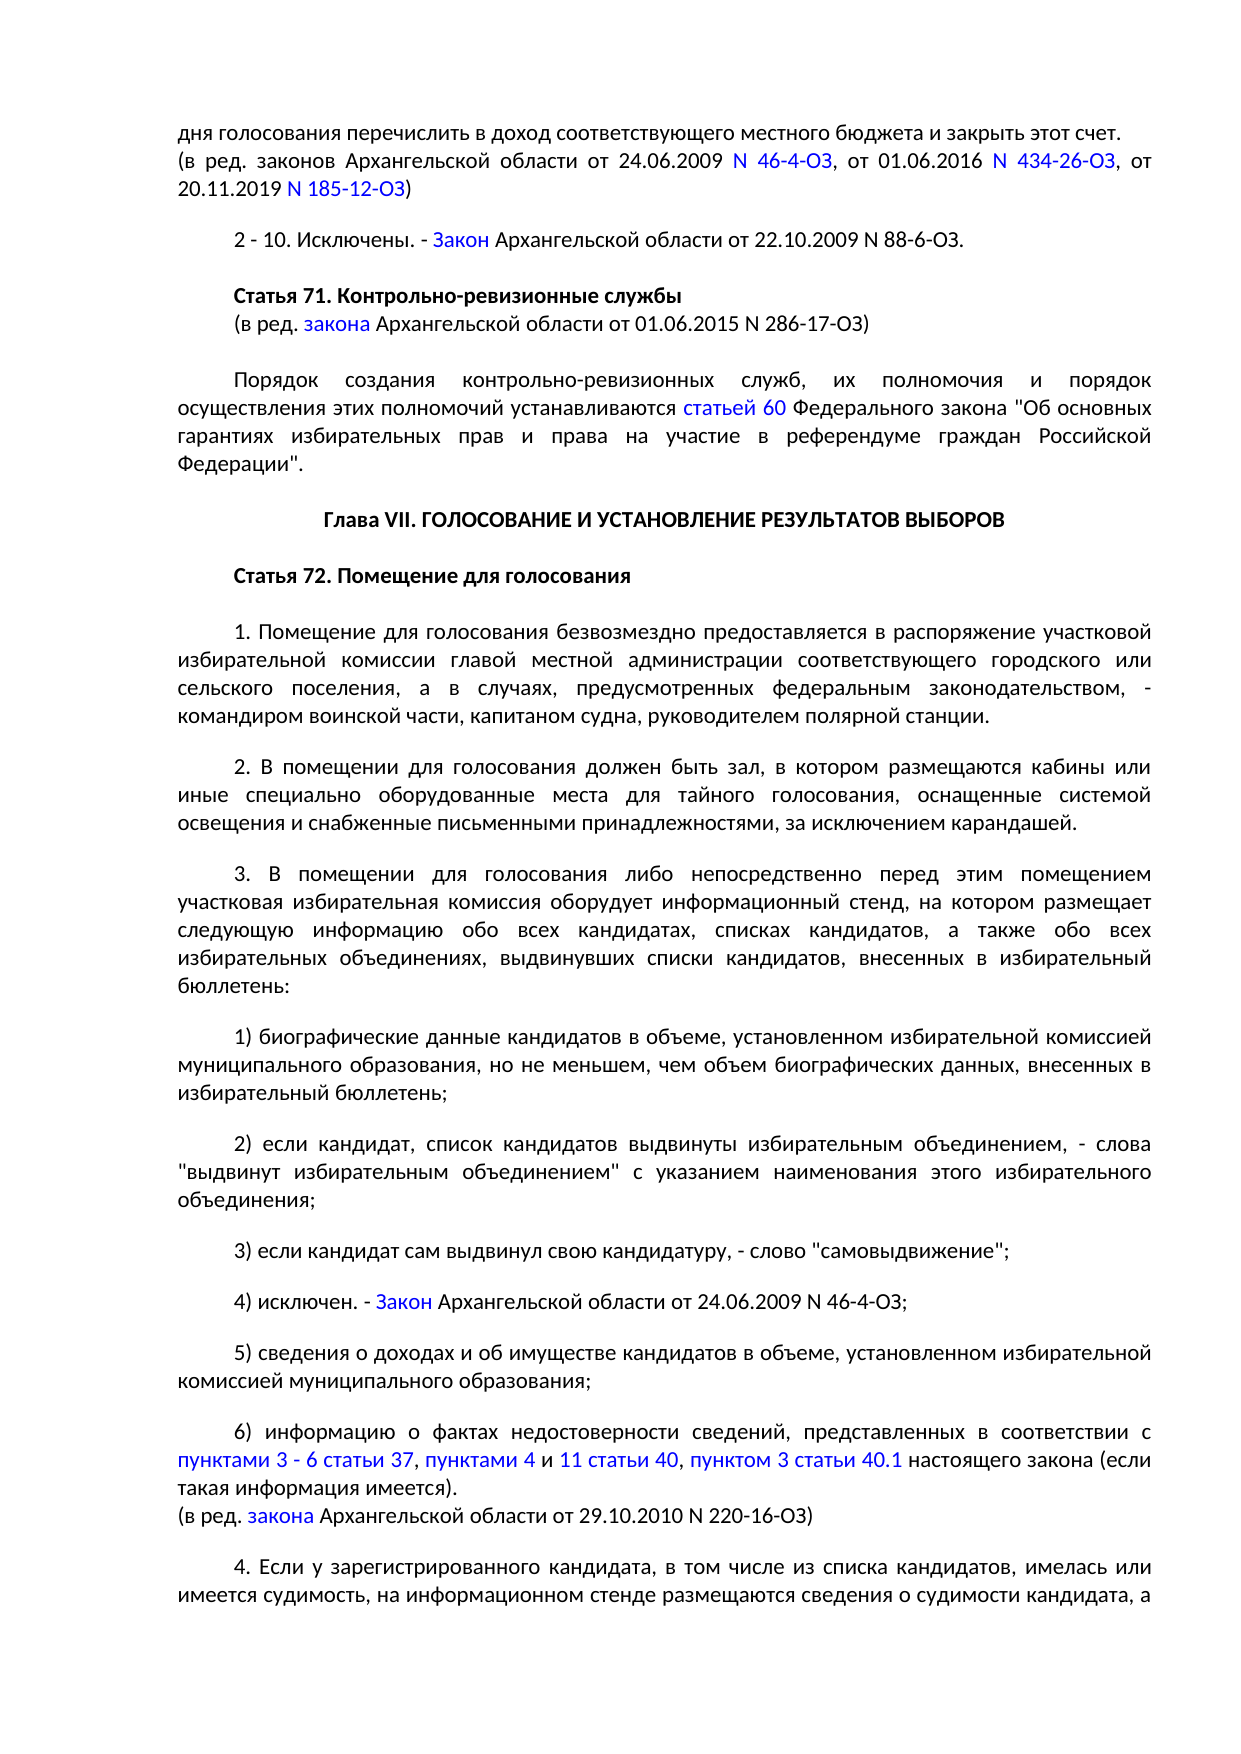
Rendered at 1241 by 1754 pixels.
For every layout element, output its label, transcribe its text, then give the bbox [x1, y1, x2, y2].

text 2) если кандидат, список кандидатов выдвинуты избирательным объединением, - слова "выдвинут избирательным объединением" с указанием наименования этого избирательного объединения; [177, 1129, 1152, 1213]
title Статья 72. Помещение для голосования [177, 561, 1152, 589]
text (в ред. закона Архангельской области от 01.06.2015 N 286-17-ОЗ) [177, 309, 1152, 337]
title Статья 71. Контрольно-ревизионные службы [177, 281, 1152, 309]
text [177, 1552, 1152, 1608]
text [177, 118, 1152, 146]
text 1. Помещение для голосования безвозмездно предоставляется в распоряжение участковой избирательной комиссии главой местной администрации соответствующего городского или сельского поселения, а в случаях, предусмотренных федеральным законодательством, - командиром воинской части, капитаном судна, руководителем полярной станции. [177, 617, 1152, 729]
text 6) информацию о фактах недостоверности сведений, представленных в соответствии с пунктами 3 - 6 статьи 37, пунктами 4 и 11 статьи 40, пунктом 3 статьи 40.1 настоящего закона (если такая информация имеется). [177, 1417, 1152, 1501]
text 2. В помещении для голосования должен быть зал, в котором размещаются кабины или иные специально оборудованные места для тайного голосования, оснащенные системой освещения и снабженные письменными принадлежностями, за исключением карандашей. [177, 752, 1152, 836]
text 3. В помещении для голосования либо непосредственно перед этим помещением участковая избирательная комиссия оборудует информационный стенд, на котором размещает следующую информацию обо всех кандидатах, списках кандидатов, а также обо всех избирательных объединениях, выдвинувших списки кандидатов, внесенных в избирательный бюллетень: [177, 859, 1152, 999]
text 2 - 10. Исключены. - Закон Архангельской области от 22.10.2009 N 88-6-ОЗ. [177, 225, 1152, 253]
text 1) биографические данные кандидатов в объеме, установленном избирательной комиссией муниципального образования, но не меньшем, чем объем биографических данных, внесенных в избирательный бюллетень; [177, 1022, 1152, 1106]
title Глава VII. ГОЛОСОВАНИЕ И УСТАНОВЛЕНИЕ РЕЗУЛЬТАТОВ ВЫБОРОВ [177, 505, 1152, 533]
text Порядок создания контрольно-ревизионных служб, их полномочия и порядок осуществления этих полномочий устанавливаются статьей 60 Федерального закона "Об основных гарантиях избирательных прав и права на участие в референдуме граждан Российской Федерации". [177, 365, 1152, 477]
text (в ред. законов Архангельской области от 24.06.2009 N 46-4-ОЗ, от 01.06.2016 N 434-26-ОЗ, от 20.11.2019 N 185-12-ОЗ) [177, 146, 1152, 202]
text 4) исключен. - Закон Архангельской области от 24.06.2009 N 46-4-ОЗ; [177, 1287, 1152, 1315]
text 3) если кандидат сам выдвинул свою кандидатуру, - слово "самовыдвижение"; [177, 1236, 1152, 1264]
text 5) сведения о доходах и об имуществе кандидатов в объеме, установленном избирательной комиссией муниципального образования; [177, 1338, 1152, 1394]
text (в ред. закона Архангельской области от 29.10.2010 N 220-16-ОЗ) [177, 1501, 1152, 1529]
